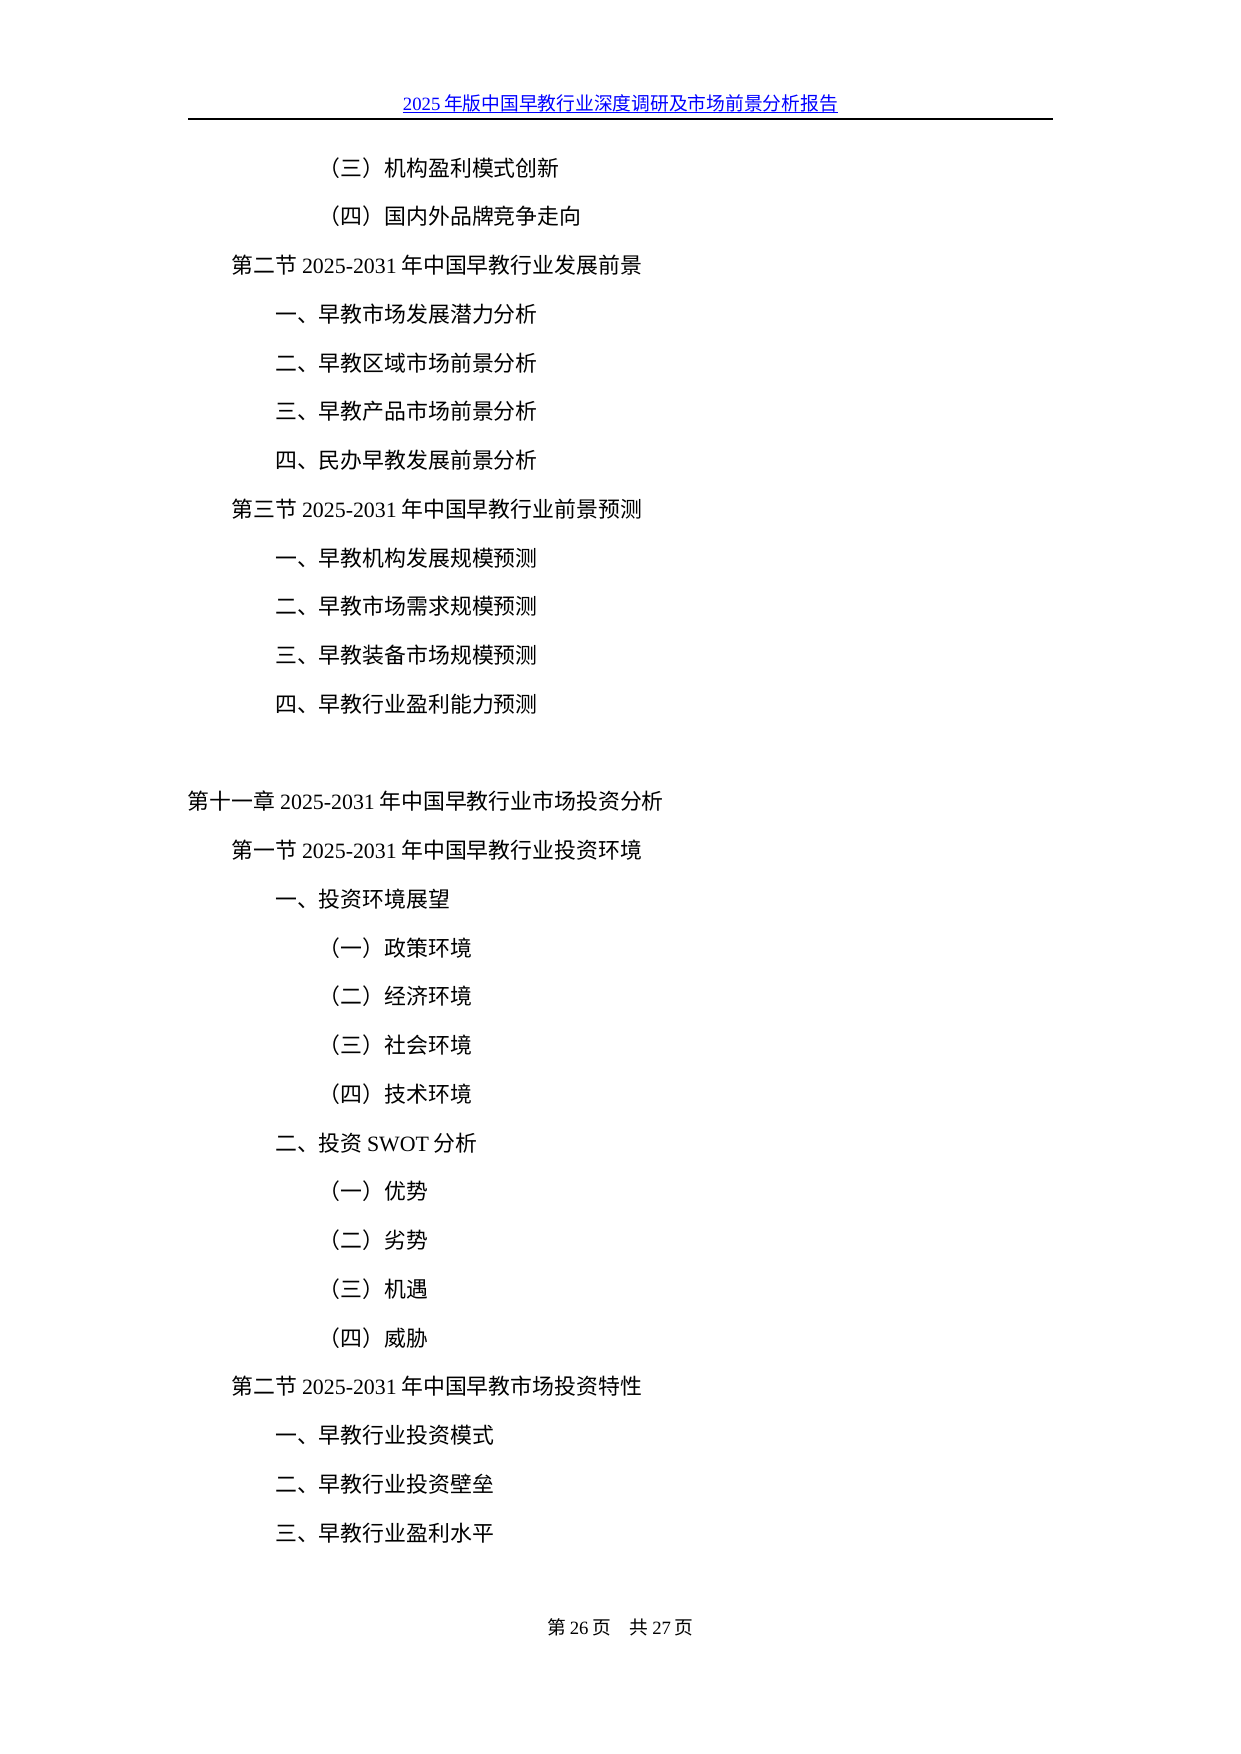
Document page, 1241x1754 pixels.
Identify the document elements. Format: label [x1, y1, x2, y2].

text [187, 150, 1053, 1548]
